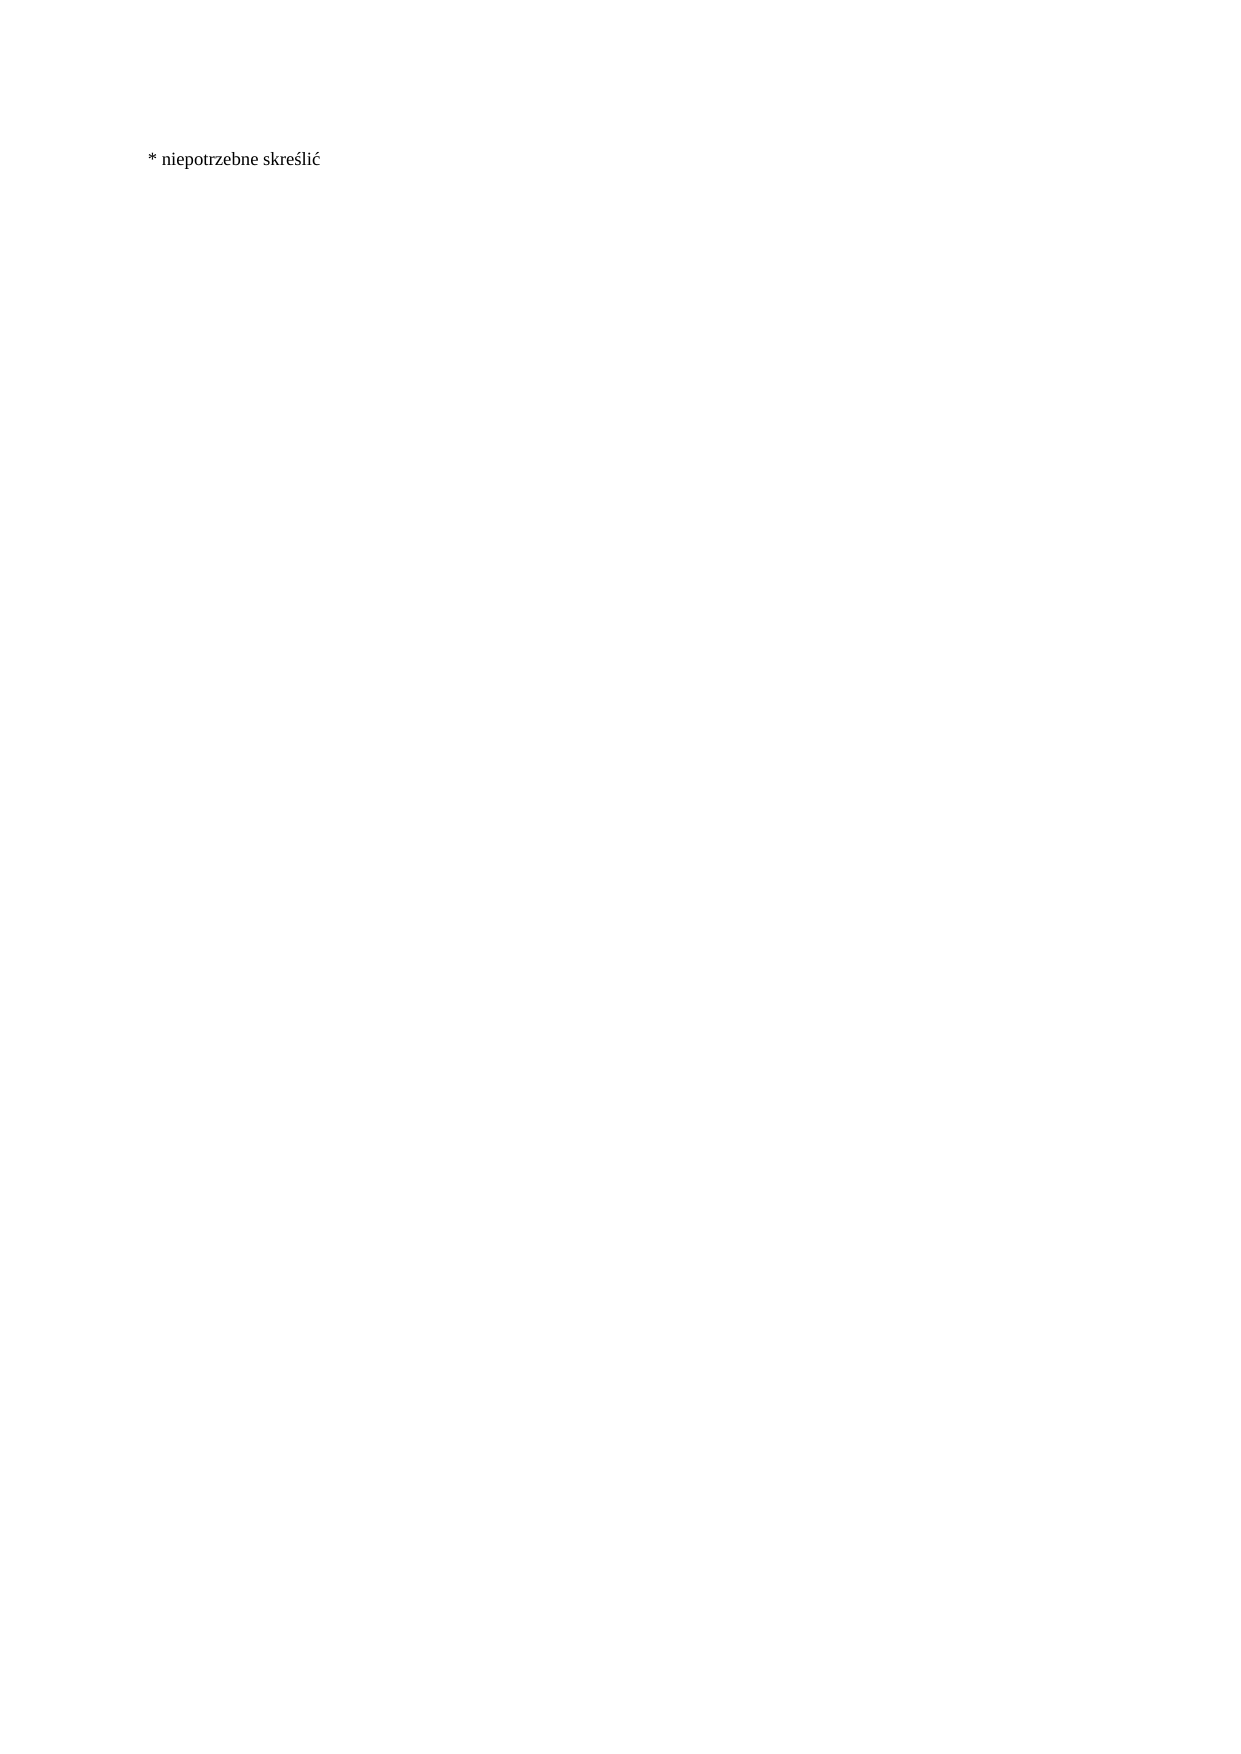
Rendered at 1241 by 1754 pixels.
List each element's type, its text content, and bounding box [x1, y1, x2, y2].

text * niepotrzebne skreślić [148, 148, 1093, 169]
